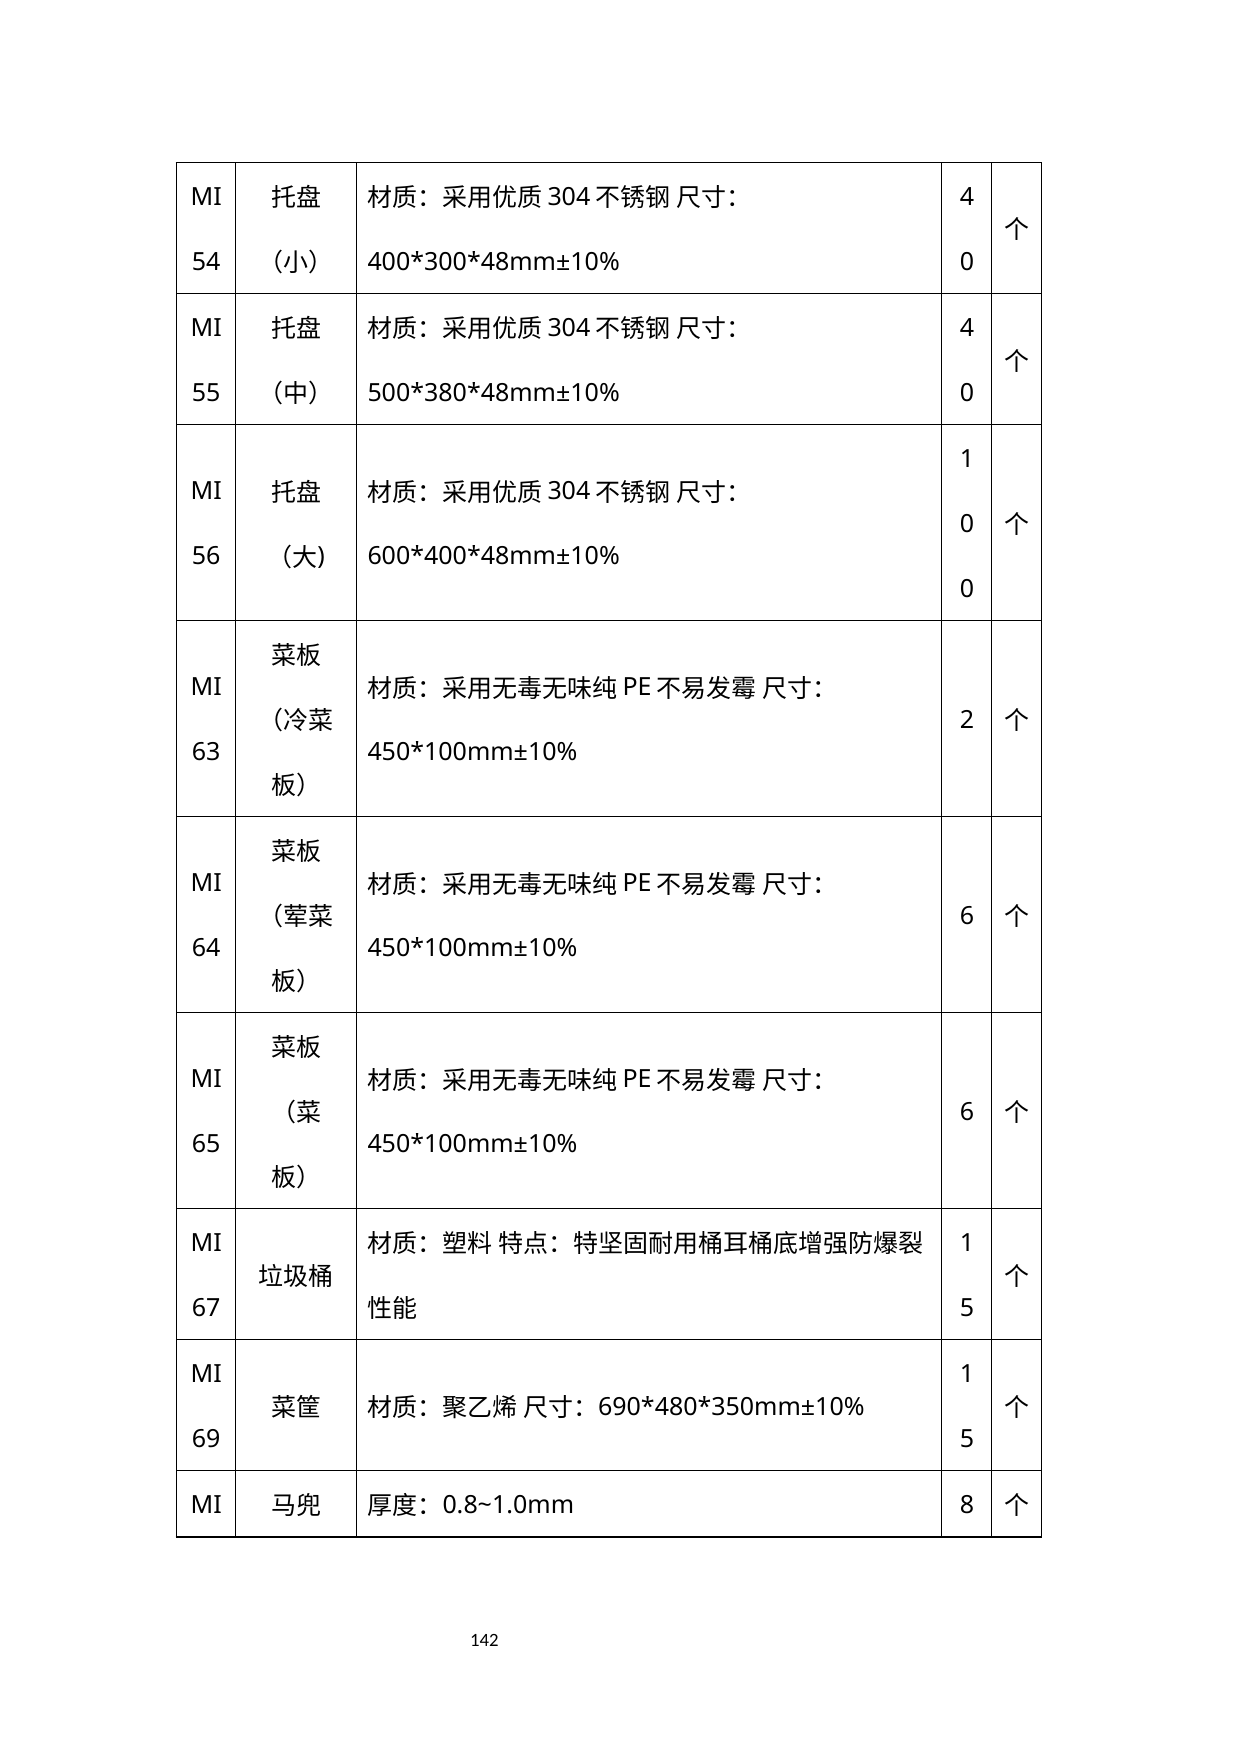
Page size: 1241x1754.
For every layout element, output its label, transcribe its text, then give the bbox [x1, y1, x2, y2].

table_cell 个 [992, 1013, 1041, 1208]
table_cell MI64 [177, 817, 235, 1012]
table_cell 材质：采用优质304不锈钢 尺寸：400*300*48mm±10% [357, 163, 941, 293]
table_cell 2 [942, 621, 991, 816]
table_cell 材质：采用无毒无味纯PE不易发霉 尺寸：450*100mm±10% [357, 621, 941, 816]
table_cell 个 [992, 425, 1041, 620]
table_cell 菜筐 [236, 1340, 356, 1470]
table_cell MI65 [177, 1013, 235, 1208]
table_cell 个 [992, 621, 1041, 816]
table_cell 个 [992, 1471, 1041, 1536]
table_cell 40 [942, 163, 991, 293]
table_cell 6 [942, 1013, 991, 1208]
table_cell 马兜 [236, 1471, 356, 1536]
table_cell 托盘（小） [236, 163, 356, 293]
table_cell MI63 [177, 621, 235, 816]
table_cell 托盘（大) [236, 425, 356, 620]
table_cell 40 [942, 294, 991, 424]
table_cell 100 [942, 425, 991, 620]
table_cell 个 [992, 163, 1041, 293]
table_cell MI67 [177, 1209, 235, 1339]
table_cell 80 [942, 1471, 991, 1536]
table_cell MI69 [177, 1340, 235, 1470]
table_cell 材质：塑料 特点：特坚固耐用桶耳桶底增强防爆裂性能 [357, 1209, 941, 1339]
table_cell 个 [992, 1340, 1041, 1470]
table_cell 厚度：0.8~1.0mm [357, 1471, 941, 1536]
table_cell 个 [992, 817, 1041, 1012]
table_cell 垃圾桶 [236, 1209, 356, 1339]
table_cell 15 [942, 1340, 991, 1470]
table_cell 6 [942, 817, 991, 1012]
table_cell 个 [992, 294, 1041, 424]
table_cell 托盘（中） [236, 294, 356, 424]
table_cell 材质：聚乙烯 尺寸：690*480*350mm±10% [357, 1340, 941, 1470]
table_cell 材质：采用无毒无味纯PE不易发霉 尺寸：450*100mm±10% [357, 1013, 941, 1208]
table_cell 菜板（荤菜板） [236, 817, 356, 1012]
table_cell 材质：采用无毒无味纯PE不易发霉 尺寸：450*100mm±10% [357, 817, 941, 1012]
table_cell MI54 [177, 163, 235, 293]
table_cell 15 [942, 1209, 991, 1339]
table_cell 材质：采用优质304不锈钢 尺寸：500*380*48mm±10% [357, 294, 941, 424]
table_cell MI55 [177, 294, 235, 424]
table_cell 材质：采用优质304不锈钢 尺寸：600*400*48mm±10% [357, 425, 941, 620]
table_cell 菜板（冷菜板） [236, 621, 356, 816]
table_cell 个 [992, 1209, 1041, 1339]
table_cell MI70 [177, 1471, 235, 1536]
table_cell 菜板（菜板） [236, 1013, 356, 1208]
table_cell MI56 [177, 425, 235, 620]
